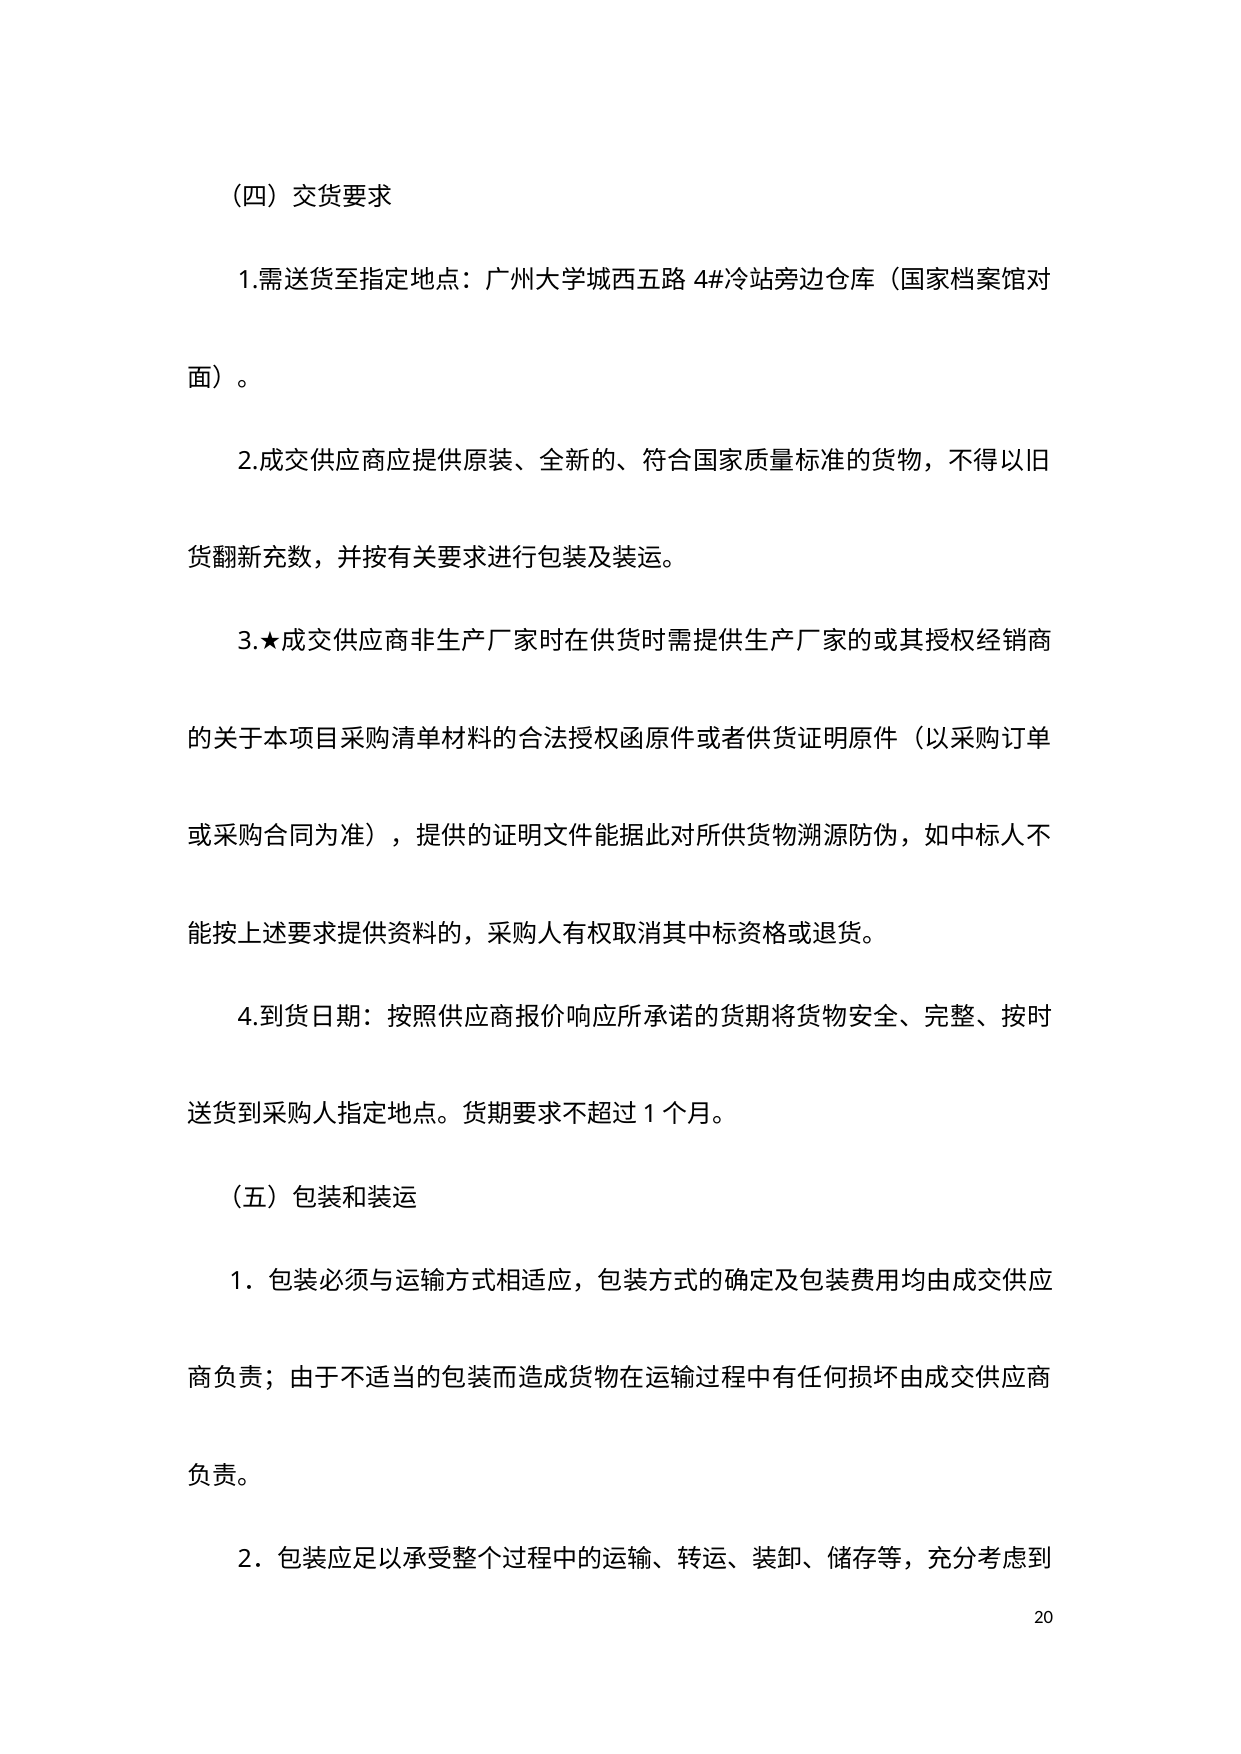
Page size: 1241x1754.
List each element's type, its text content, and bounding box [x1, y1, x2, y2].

text 4.到货日期：按照供应商报价响应所承诺的货期将货物安全、完整、按时送货到采购人指定地点。货期要求不超过1个月。 [187, 982, 1053, 1144]
text 3.★成交供应商非生产厂家时在供货时需提供生产厂家的或其授权经销商的关于本项目采购清单材料的合法授权函原件或者供货证明原件（以采购订单或采购合同为准），提供的证明文件能据此对所供货物溯源防伪，如中标人不能按上述要求提供资料的，采购人有权取消其中标资格或退货。 [187, 606, 1053, 964]
list 交货要求 [173, 162, 1053, 227]
list 包装和装运 [173, 1163, 1053, 1228]
list 1.需送货至指定地点：广州大学城西五路4#冷站旁边仓库（国家档案馆对面）。 [187, 245, 1053, 408]
text 2.成交供应商应提供原装、全新的、符合国家质量标准的货物，不得以旧货翻新充数，并按有关要求进行包装及装运。 [187, 426, 1053, 588]
list 包装必须与运输方式相适应，包装方式的确定及包装费用均由成交供应商负责；由于不适当的包装而造成货物在运输过程中有任何损坏由成交供应商负责。 [187, 1246, 1053, 1506]
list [187, 1524, 1053, 1589]
